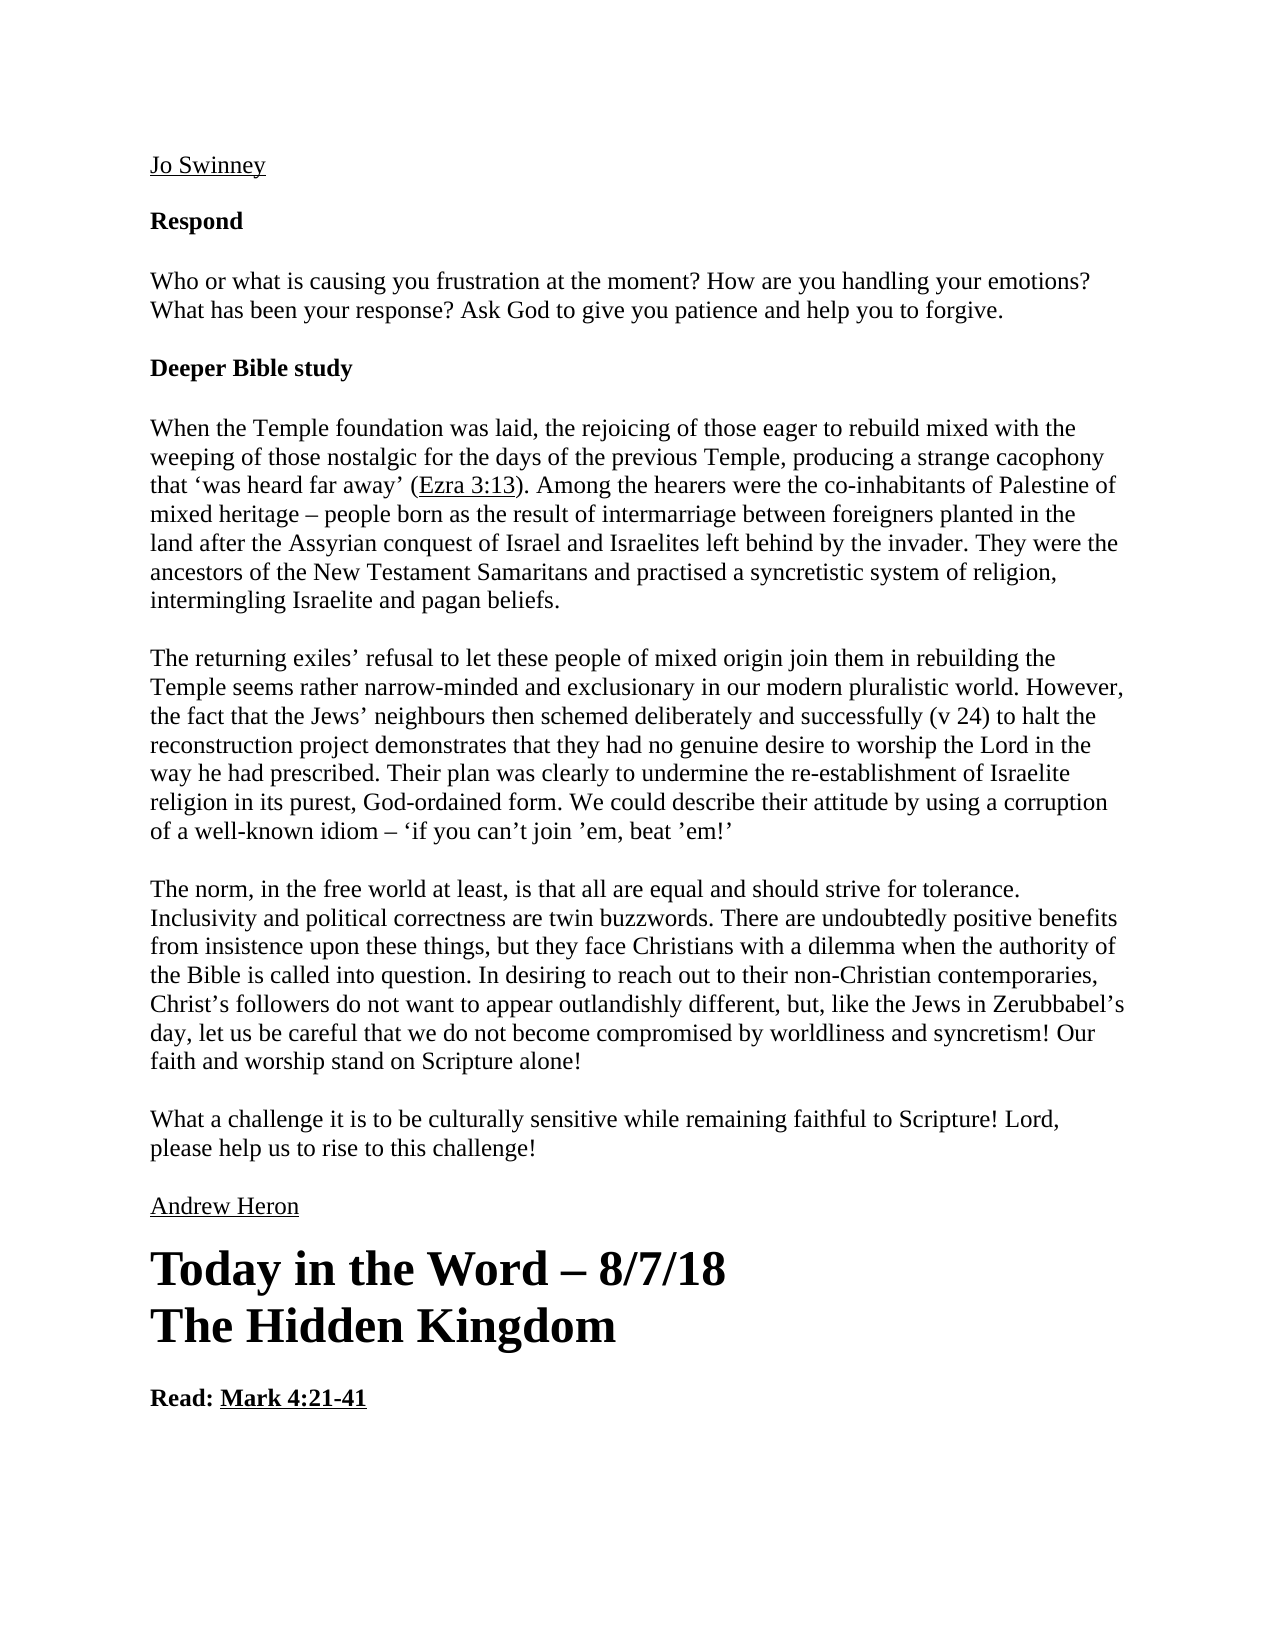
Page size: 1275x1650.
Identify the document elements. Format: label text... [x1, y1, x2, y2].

text Read: Mark 4:21-41 [150, 1383, 1125, 1412]
text Who or what is causing you frustration at the moment? How are you handling your emotions? What has been your response? Ask God to give you patience and help you to forgive. [150, 266, 1125, 324]
text The returning exiles’ refusal to let these people of mixed origin join them in rebuilding the Temple seems rather narrow-minded and exclusionary in our modern pluralistic world. However, the fact that the Jews’ neighbours then schemed deliberately and successfully (v 24) to halt the reconstruction project demonstrates that they had no genuine desire to worship the Lord in the way he had prescribed. Their plan was clearly to undermine the re-establishment of Israelite religion in its purest, God-ordained form. We could describe their attitude by using a corruption of a well-known idiom – ‘if you can’t join ’em, beat ’em!’ [150, 643, 1125, 845]
subtitle Today in the Word – 8/7/18 [150, 1239, 1125, 1296]
subtitle Respond [150, 206, 1125, 235]
text Jo Swinney [150, 150, 1125, 179]
subtitle Deeper Bible study [150, 353, 1125, 382]
text Andrew Heron [150, 1191, 1125, 1220]
text What a challenge it is to be culturally sensitive while remaining faithful to Scripture! Lord, please help us to rise to this challenge! [150, 1104, 1125, 1162]
text When the Temple foundation was laid, the rejoicing of those eager to rebuild mixed with the weeping of those nostalgic for the days of the previous Temple, producing a strange cacophony that ‘was heard far away’ (Ezra 3:13). Among the hearers were the co-inhabitants of Palestine of mixed heritage – people born as the result of intermarriage between foreigners planted in the land after the Assyrian conquest of Israel and Israelites left behind by the invader. They were the ancestors of the New Testament Samaritans and practised a syncretistic system of religion, intermingling Israelite and pagan beliefs. [150, 413, 1125, 614]
text The norm, in the free world at least, is that all are equal and should strive for tolerance. Inclusivity and political correctness are twin buzzwords. There are undoubtedly positive benefits from insistence upon these things, but they face Christians with a dilemma when the authority of the Bible is called into question. In desiring to reach out to their non-Christian contemporaries, Christ’s followers do not want to appear outlandishly different, but, like the Jews in Zerubbabel’s day, let us be careful that we do not become compromised by worldliness and syncretism! Our faith and worship stand on Scripture alone! [150, 874, 1125, 1075]
subtitle The Hidden Kingdom [150, 1296, 1125, 1354]
